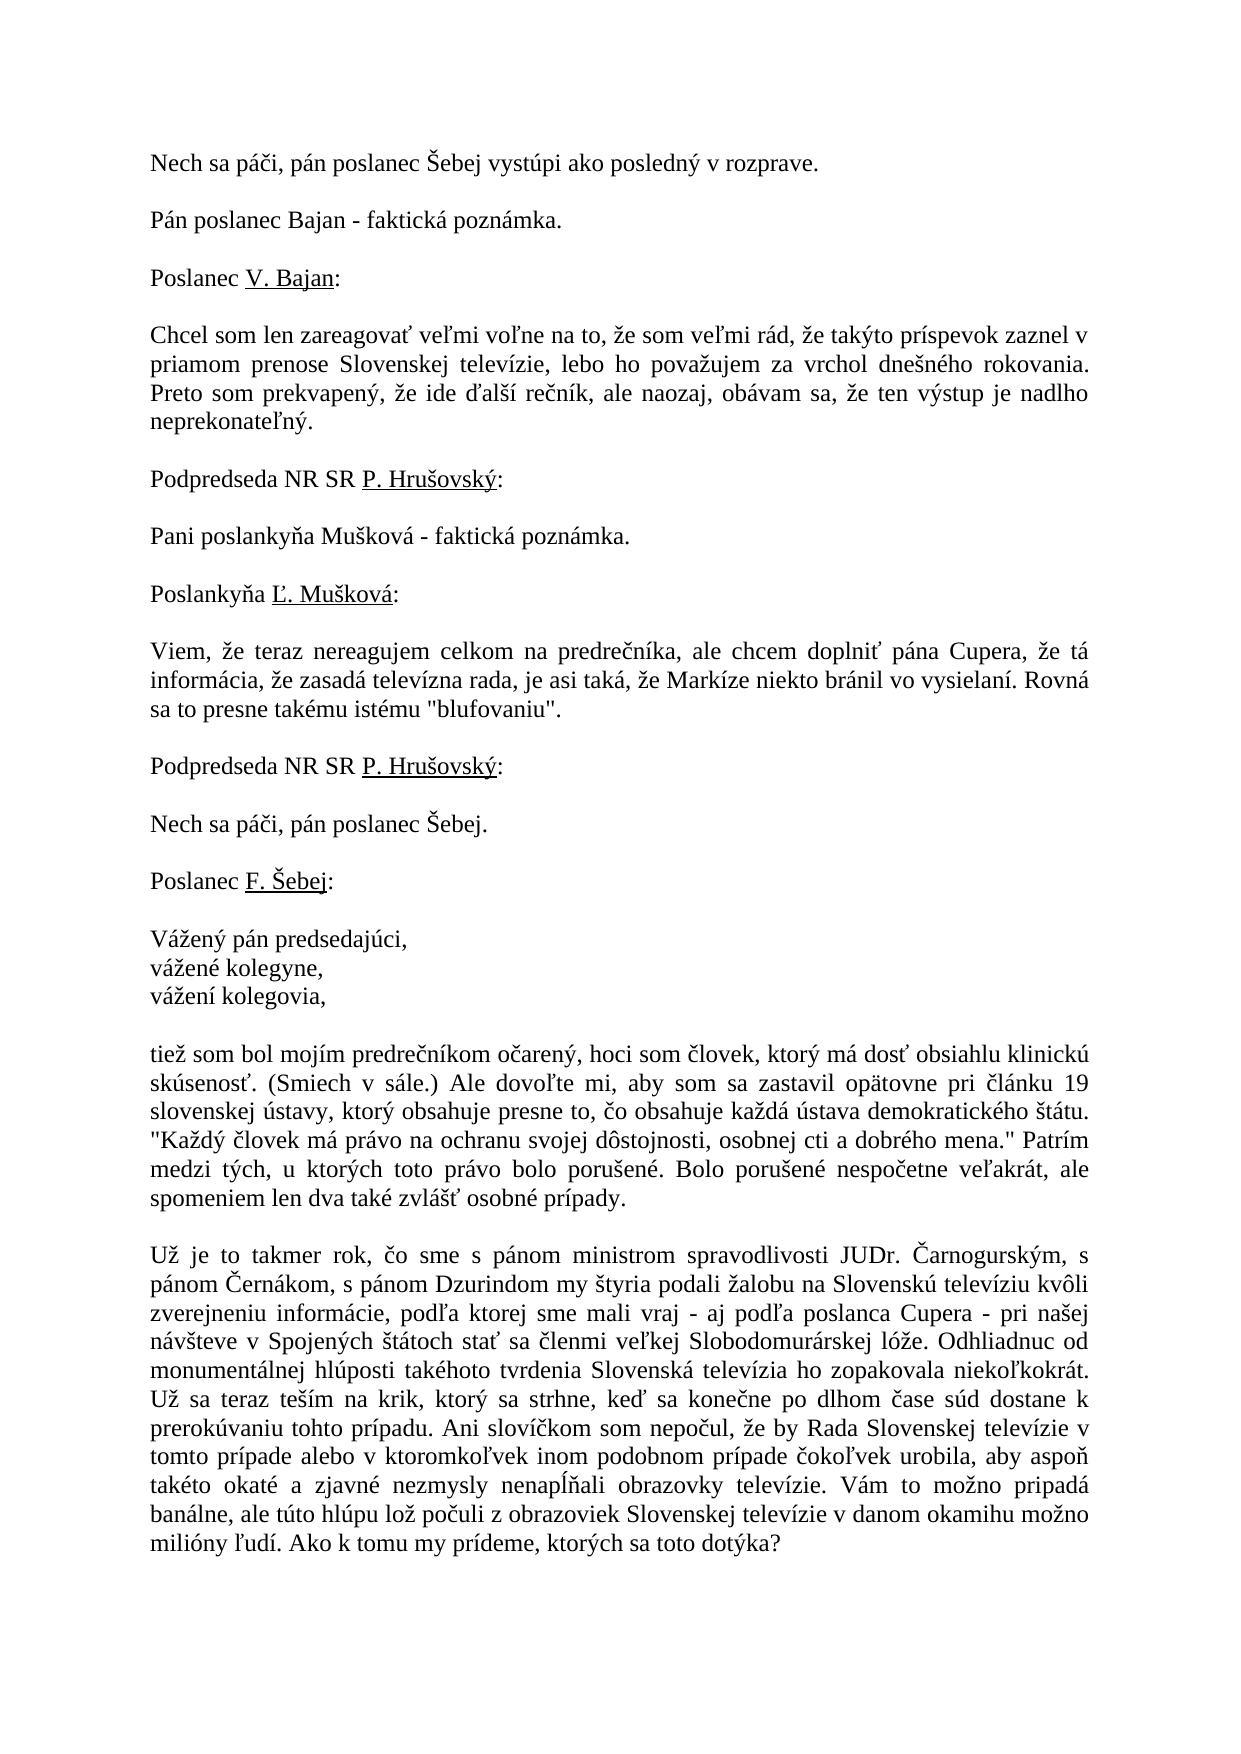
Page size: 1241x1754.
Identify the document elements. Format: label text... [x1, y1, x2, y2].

text Podpredseda NR SR P. Hrušovský: [150, 751, 1090, 780]
text Poslanec F. Šebej: [150, 866, 1090, 895]
text vážené kolegyne, [150, 953, 1090, 981]
text Už je to takmer rok, čo sme s pánom ministrom spravodlivosti JUDr. Čarnogurským, s pánom Černákom, s pánom Dzurindom my štyria podali žalobu na Slovenskú televíziu kvôli zverejneniu informácie, podľa ktorej sme mali vraj - aj podľa poslanca Cupera - pri našej návšteve v Spojených štátoch stať sa členmi veľkej Slobodomurárskej lóže. Odhliadnuc od monumentálnej hlúposti takéhoto tvrdenia Slovenská televízia ho zopakovala niekoľkokrát. Už sa teraz teším na krik, ktorý sa strhne, keď sa konečne po dlhom čase súd dostane k prerokúvaniu tohto prípadu. Ani slovíčkom som nepočul, že by Rada Slovenskej televízie v tomto prípade alebo v ktoromkoľvek inom podobnom prípade čokoľvek urobila, aby aspoň takéto okaté a zjavné nezmysly nenapĺňali obrazovky televízie. Vám to možno pripadá banálne, ale túto hlúpu lož počuli z obrazoviek Slovenskej televízie v danom okamihu možno milióny ľudí. Ako k tomu my prídeme, ktorých sa toto dotýka? [150, 1240, 1090, 1556]
text Vážený pán predsedajúci, [150, 924, 1090, 953]
text Viem, že teraz nereagujem celkom na predrečníka, ale chcem doplniť pána Cupera, že tá informácia, že zasadá televízna rada, je asi taká, že Markíze niekto bránil vo vysielaní. Rovná sa to presne takému istému "blufovaniu". [150, 636, 1090, 723]
text Poslanec V. Bajan: [150, 263, 1090, 291]
text Chcel som len zareagovať veľmi voľne na to, že som veľmi rád, že takýto príspevok zaznel v priamom prenose Slovenskej televízie, lebo ho považujem za vrchol dnešného rokovania. Preto som prekvapený, že ide ďalší rečník, ale naozaj, obávam sa, že ten výstup je nadlho neprekonateľný. [150, 320, 1090, 435]
text Podpredseda NR SR P. Hrušovský: [150, 464, 1090, 493]
text tiež som bol mojím predrečníkom očarený, hoci som človek, ktorý má dosť obsiahlu klinickú skúsenosť. (Smiech v sále.) Ale dovoľte mi, aby som sa zastavil opätovne pri článku 19 slovenskej ústavy, ktorý obsahuje presne to, čo obsahuje každá ústava demokratického štátu. "Každý človek má právo na ochranu svojej dôstojnosti, osobnej cti a dobrého mena." Patrím medzi tých, u ktorých toto právo bolo porušené. Bolo porušené nespočetne veľakrát, ale spomeniem len dva také zvlášť osobné prípady. [150, 1039, 1090, 1211]
text Poslankyňa Ľ. Mušková: [150, 579, 1090, 608]
text Nech sa páči, pán poslanec Šebej vystúpi ako posledný v rozprave. [150, 148, 1090, 176]
text vážení kolegovia, [150, 981, 1090, 1010]
text Nech sa páči, pán poslanec Šebej. [150, 809, 1090, 838]
text Pán poslanec Bajan - faktická poznámka. [150, 205, 1090, 234]
text Pani poslankyňa Mušková - faktická poznámka. [150, 521, 1090, 550]
